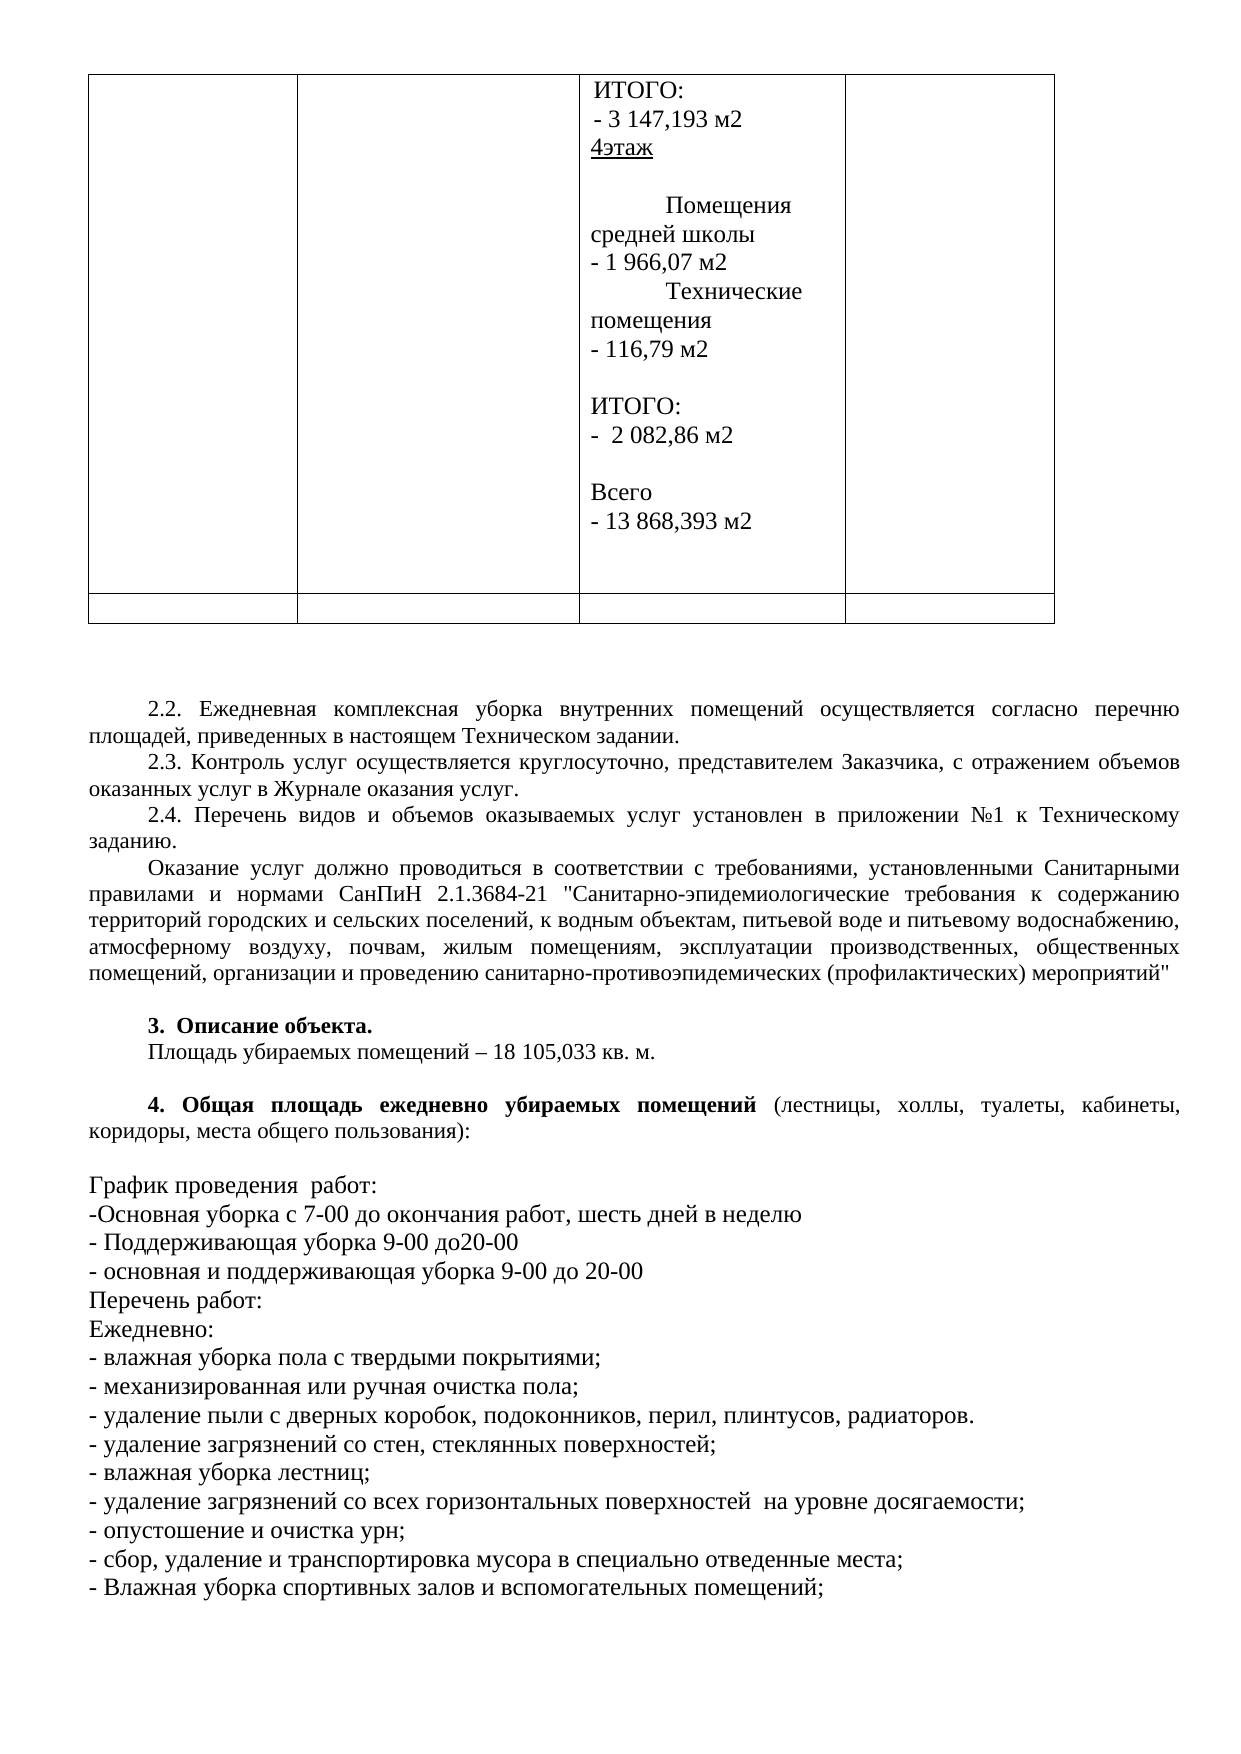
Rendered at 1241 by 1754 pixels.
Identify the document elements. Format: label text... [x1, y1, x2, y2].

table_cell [89, 75, 297, 593]
text - сбор, удаление и транспортировка мусора в специально отведенные места; [89, 1544, 1181, 1572]
text График проведения работ: [89, 1170, 1181, 1199]
text 4. Общая площадь ежедневно убираемых помещений (лестницы, холлы, туалеты, кабинеты, коридоры, места общего пользования): [89, 1091, 1181, 1143]
text 2.3. Контроль услуг осуществляется круглосуточно, представителем Заказчика, с отражением объемов оказанных услуг в Журнале оказания услуг. [89, 748, 1181, 801]
text - основная и поддерживающая уборка 9-00 до 20-00 [89, 1256, 1181, 1285]
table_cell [846, 75, 1054, 593]
text - опустошение и очистка урн; [89, 1515, 1181, 1544]
text - влажная уборка пола с твердыми покрытиями; [89, 1342, 1181, 1371]
text - механизированная или ручная очистка пола; [89, 1371, 1181, 1400]
text - Поддерживающая уборка 9-00 до20-00 [89, 1227, 1181, 1256]
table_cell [298, 75, 579, 593]
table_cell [580, 75, 845, 593]
text Ежедневно: [89, 1314, 1181, 1342]
text Перечень работ: [89, 1285, 1181, 1314]
table_cell [846, 594, 1054, 623]
text - удаление загрязнений со всех горизонтальных поверхностей на уровне досягаемости; [89, 1486, 1181, 1515]
table_cell [580, 594, 845, 623]
text 3. Описание объекта. [89, 1012, 1181, 1038]
text - удаление пыли с дверных коробок, подоконников, перил, плинтусов, радиаторов. [89, 1400, 1181, 1429]
text - удаление загрязнений со стен, стеклянных поверхностей; [89, 1429, 1181, 1457]
table_cell [89, 594, 297, 623]
text 2.4. Перечень видов и объемов оказываемых услуг установлен в приложении №1 к Техническому заданию. [89, 801, 1181, 854]
text - влажная уборка лестниц; [89, 1457, 1181, 1486]
text - Влажная уборка спортивных залов и вспомогательных помещений; [89, 1572, 1181, 1601]
text 2.2. Ежедневная комплексная уборка внутренних помещений осуществляется согласно перечню площадей, приведенных в настоящем Техническом задании. [89, 696, 1181, 748]
text -Основная уборка с 7-00 до окончания работ, шесть дней в неделю [89, 1199, 1181, 1227]
table_cell [298, 594, 579, 623]
text Оказание услуг должно проводиться в соответствии с требованиями, установленными Санитарными правилами и нормами СанПиН 2.1.3684-21 "Санитарно-эпидемиологические требования к содержанию территорий городских и сельских поселений, к водным объектам, питьевой воде и питьевому водоснабжению, атмосферному воздуху, почвам, жилым помещениям, эксплуатации производственных, общественных помещений, организации и проведению санитарно-противоэпидемических (профилактических) мероприятий" [89, 854, 1181, 985]
text Площадь убираемых помещений – 18 105,033 кв. м. [89, 1038, 1181, 1064]
